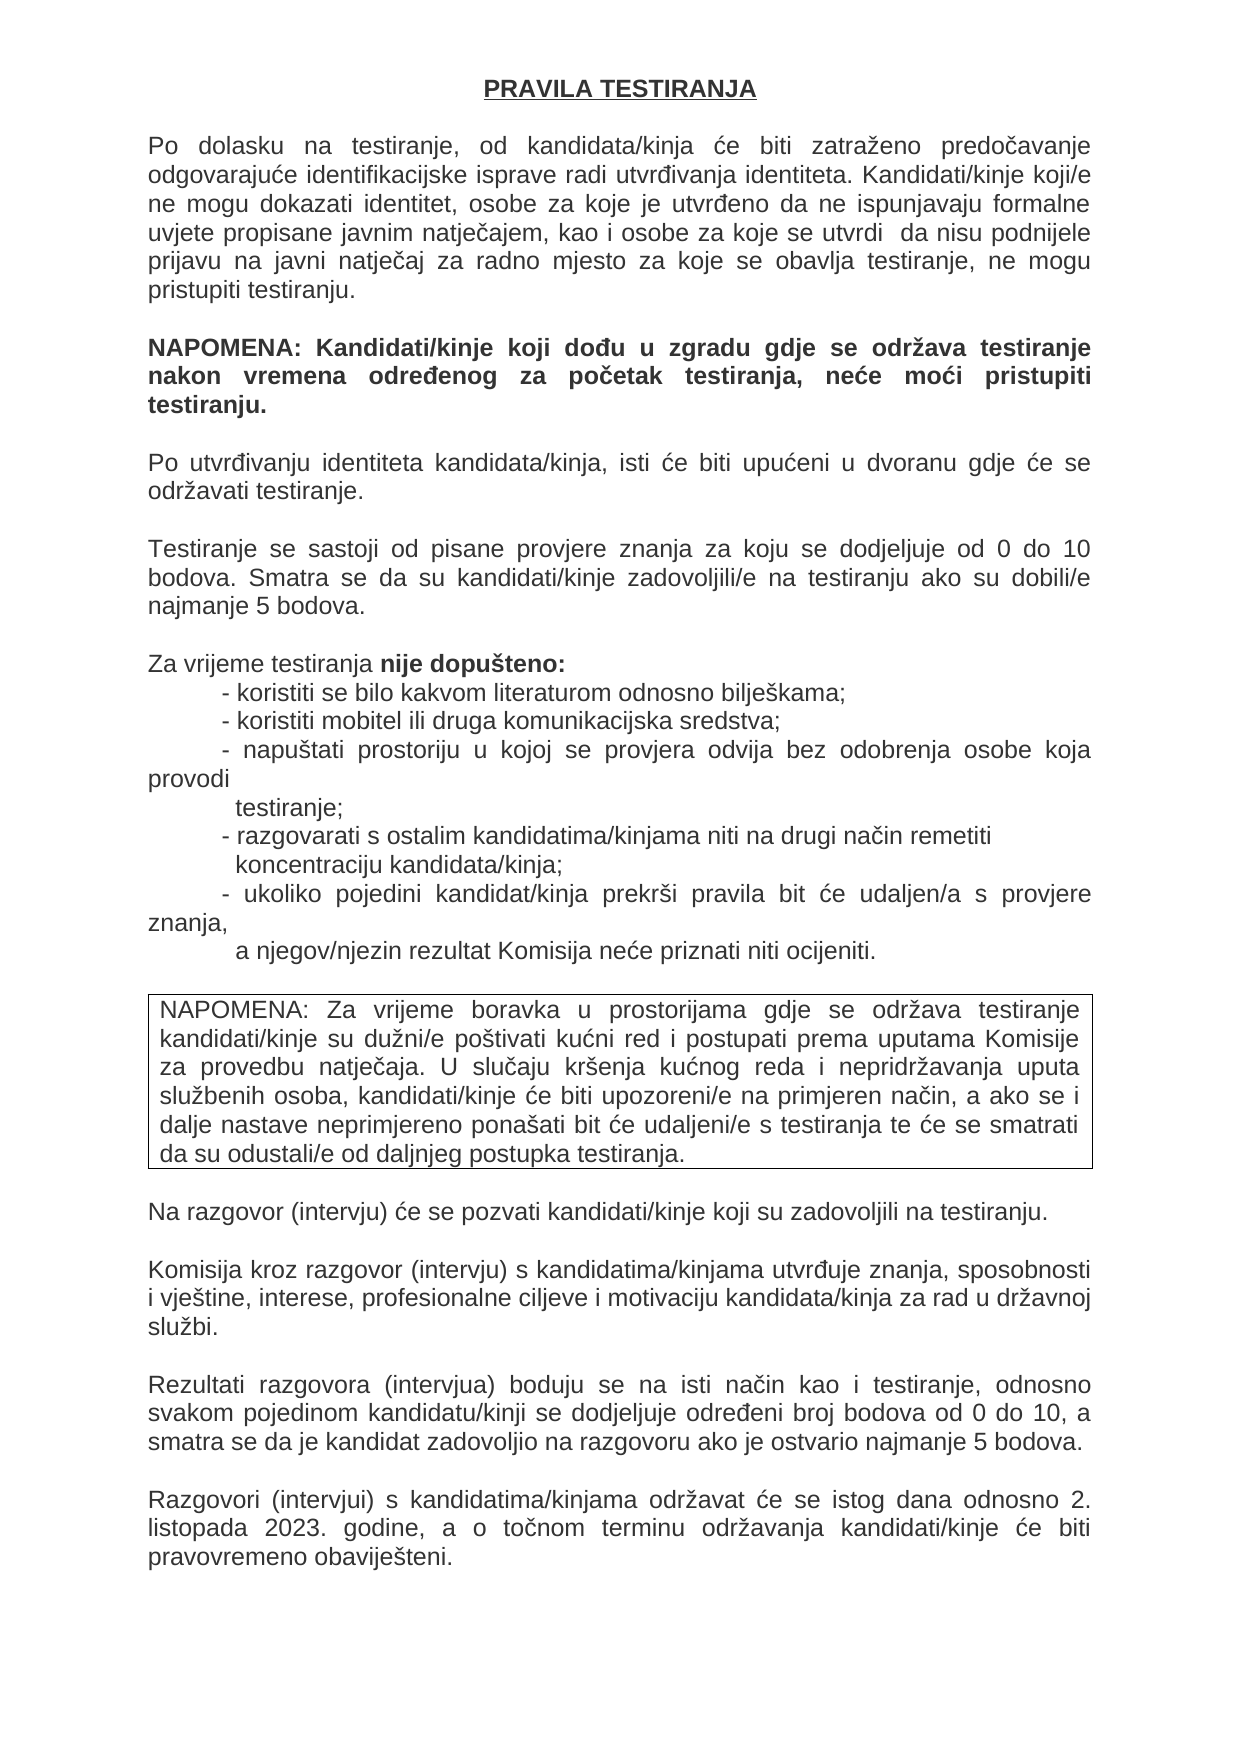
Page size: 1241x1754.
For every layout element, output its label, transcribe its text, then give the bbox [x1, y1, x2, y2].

text - napuštati prostoriju u kojoj se provjera odvija bez odobrenja osobe koja provodi [148, 735, 1093, 793]
text Po utvrđivanju identiteta kandidata/kinja, isti će biti upućeni u dvoranu gdje će se održavati testiranje. [148, 448, 1093, 505]
text testiranje; [148, 793, 1093, 821]
text koncentraciju kandidata/kinja; [148, 850, 1093, 879]
text a njegov/njezin rezultat Komisija neće priznati niti ocijeniti. [148, 936, 1093, 965]
text Rezultati razgovora (intervjua) boduju se na isti način kao i testiranje, odnosno svakom pojedinom kandidatu/kinji se dodjeljuje određeni broj bodova od 0 do 10, a smatra se da je kandidat zadovoljio na razgovoru ako je ostvario najmanje 5 bodova. [148, 1370, 1093, 1456]
text NAPOMENA: Kandidati/kinje koji dođu u zgradu gdje se održava testiranje nakon vremena određenog za početak testiranja, neće moći pristupiti testiranju. [148, 333, 1093, 419]
text Na razgovor (intervju) će se pozvati kandidati/kinje koji su zadovoljili na testiranju. [148, 1197, 1093, 1226]
text Komisija kroz razgovor (intervju) s kandidatima/kinjama utvrđuje znanja, sposobnosti i vještine, interese, profesionalne ciljeve i motivaciju kandidata/kinja za rad u državnoj službi. [148, 1255, 1093, 1341]
text PRAVILA TESTIRANJA [148, 74, 1093, 103]
text - ukoliko pojedini kandidat/kinja prekrši pravila bit će udaljen/a s provjere znanja, [148, 879, 1093, 936]
text Razgovori (intervjui) s kandidatima/kinjama održavat će se istog dana odnosno 2. listopada 2023. godine, a o točnom terminu održavanja kandidati/kinje će biti pravovremeno obaviješteni. [148, 1485, 1093, 1571]
table_header NAPOMENA: Za vrijeme boravka u prostorijama gdje se održava testiranje kandidati/kinje su dužni/e poštivati kućni red i postupati prema uputama Komisije za provedbu natječaja. U slučaju kršenja kućnog reda i nepridržavanja uputa službenih osoba, kandidati/kinje će biti upozoreni/e na primjeren način, a ako se i dalje nastave neprimjereno ponašati bit će udaljeni/e s testiranja te će se smatrati da su odustali/e od daljnjeg postupka testiranja. [149, 995, 1092, 1167]
text Po dolasku na testiranje, od kandidata/kinja će biti zatraženo predočavanje odgovarajuće identifikacijske isprave radi utvrđivanja identiteta. Kandidati/kinje koji/e ne mogu dokazati identitet, osobe za koje je utvrđeno da ne ispunjavaju formalne uvjete propisane javnim natječajem, kao i osobe za koje se utvrdi da nisu podnijele prijavu na javni natječaj za radno mjesto za koje se obavlja testiranje, ne mogu pristupiti testiranju. [148, 131, 1093, 304]
text - razgovarati s ostalim kandidatima/kinjama niti na drugi način remetiti [148, 821, 1093, 850]
text - koristiti mobitel ili druga komunikacijska sredstva; [148, 706, 1093, 735]
text Za vrijeme testiranja nije dopušteno: [148, 649, 1093, 678]
text - koristiti se bilo kakvom literaturom odnosno bilješkama; [148, 678, 1093, 706]
text Testiranje se sastoji od pisane provjere znanja za koju se dodjeljuje od 0 do 10 bodova. Smatra se da su kandidati/kinje zadovoljili/e na testiranju ako su dobili/e najmanje 5 bodova. [148, 534, 1093, 620]
